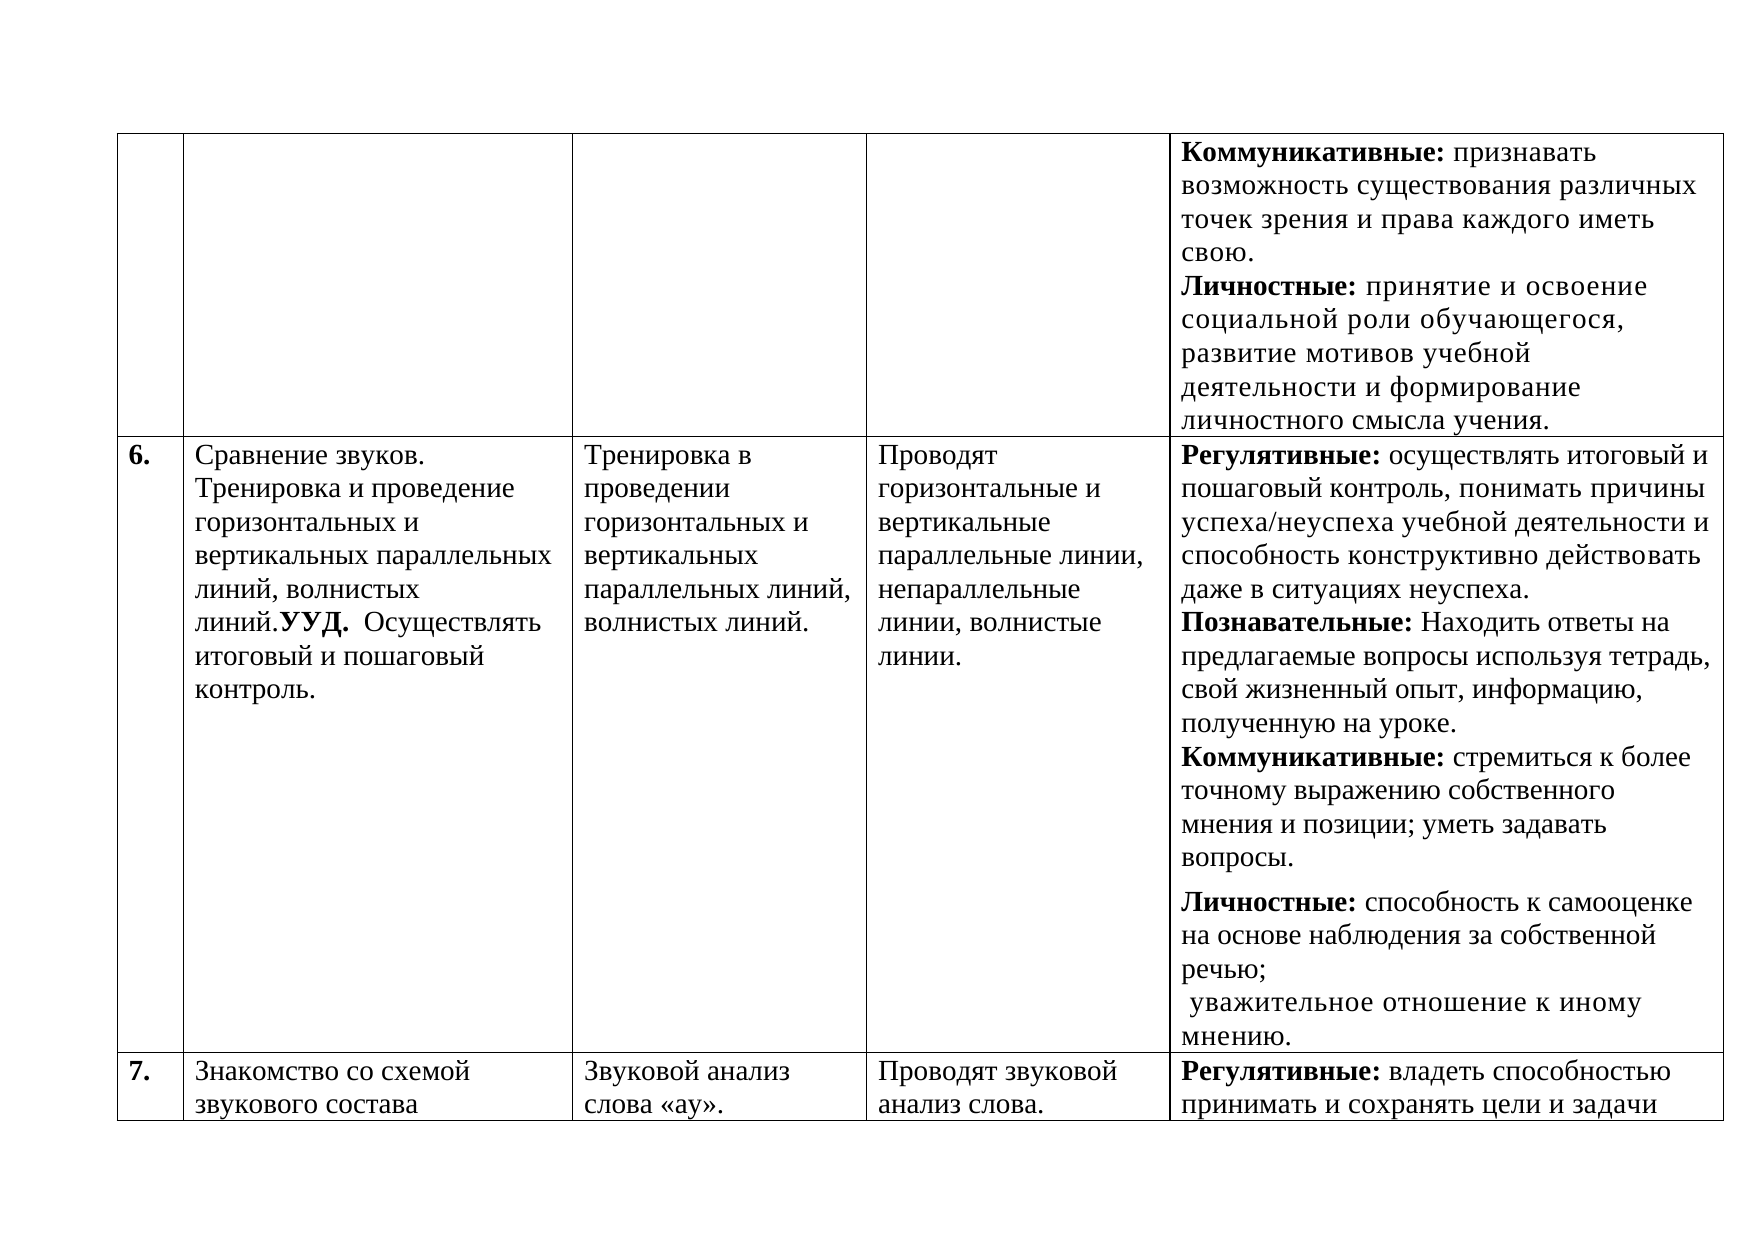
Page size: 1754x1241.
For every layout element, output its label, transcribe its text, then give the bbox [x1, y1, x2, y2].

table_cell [184, 134, 572, 436]
table_cell 5. [118, 134, 183, 436]
table_cell Проводят горизонтальные и вертикальные параллельные линии, непараллельные линии, волнистые линии. [867, 437, 1169, 1052]
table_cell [184, 1053, 572, 1120]
table_cell Тренировка в проведении горизонтальных и вертикальных параллельных линий, волнистых линий. [573, 437, 866, 1052]
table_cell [573, 1053, 866, 1120]
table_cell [1171, 134, 1723, 436]
table_cell Сравнение звуков. Тренировка и проведение горизонтальных и вертикальных параллельных линий, волнистых линий.УУД. Осуществлять итоговый и пошаговый контроль. [184, 437, 572, 1052]
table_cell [867, 1053, 1169, 1120]
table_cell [573, 134, 866, 436]
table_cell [867, 134, 1169, 436]
table_cell 6. [118, 437, 183, 1052]
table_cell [1171, 1053, 1723, 1120]
table_cell 7. [118, 1053, 183, 1120]
table_cell Регулятивные: осуществлять итоговый и пошаговый контроль, понимать причины успеха/неуспеха учебной деятельности и способность конструктивно действовать даже в ситуациях неуспеха. Познавательные: Находить ответы на предлагаемые вопросы используя тетрадь, свой жизненный опыт, информацию, полученную на уроке. Коммуникативные: стремиться к более точному выражению собственного мнения и позиции; уметь задавать вопросы. Личностные: способность к самооценке на основе наблюдения за собственной речью; уважительное отношение к иному мнению. [1171, 437, 1723, 1052]
